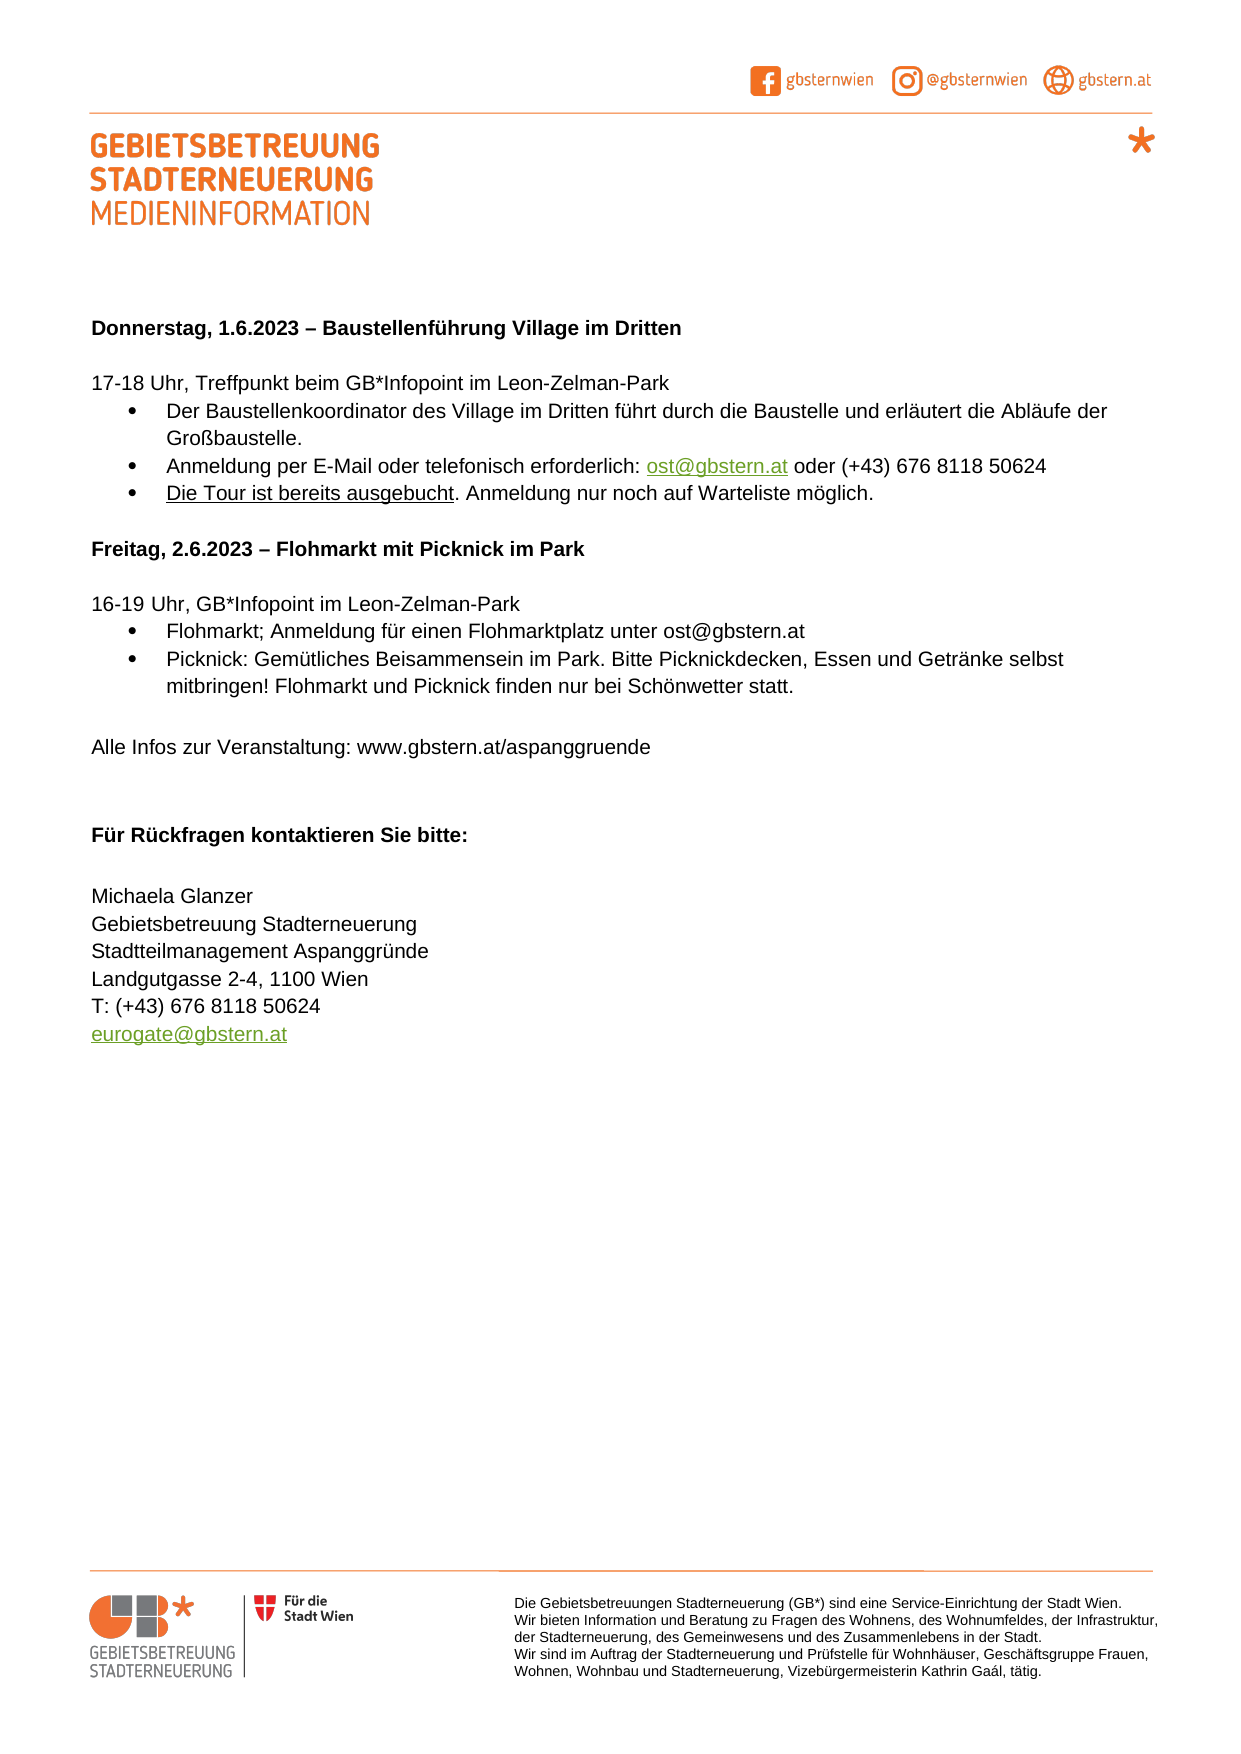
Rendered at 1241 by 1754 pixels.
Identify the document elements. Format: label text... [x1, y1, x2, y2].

text Michaela Glanzer Gebietsbetreuung Stadterneuerung Stadtteilmanagement Aspanggründe [91, 884, 1155, 963]
picture [89, 131, 380, 227]
list Die Tour ist bereits ausgebucht. Anmeldung nur noch auf Warteliste möglich. [128, 481, 1155, 505]
text Landgutgasse 2-4, 1100 Wien T: (+43) 676 8118 50624 eurogate@gbstern.at [91, 966, 1155, 1045]
text Alle Infos zur Veranstaltung: www.gbstern.at/aspanggruende [91, 734, 1155, 758]
text Freitag, 2.6.2023 – Flohmarkt mit Picknick im Park [91, 536, 1155, 560]
text 17-18 Uhr, Treffpunkt beim GB*Infopoint im Leon-Zelman-Park [91, 371, 1155, 395]
text Für Rückfragen kontaktieren Sie bitte: [91, 823, 1155, 879]
text Donnerstag, 1.6.2023 – Baustellenführung Village im Dritten [91, 316, 1155, 340]
list Uhr, GB*Infopoint im Leon-Zelman-Park [91, 591, 1155, 615]
list Picknick: Gemütliches Beisammensein im Park. Bitte Picknickdecken, Essen und Getränke selbst mitbringen! Flohmarkt und Picknick finden nur bei Schönwetter statt. [128, 646, 1155, 698]
list Der Baustellenkoordinator des Village im Dritten führt durch die Baustelle und erläutert die Abläufe der Großbaustelle. [128, 398, 1155, 450]
picture [739, 56, 1159, 99]
picture [1124, 123, 1158, 157]
picture [82, 1589, 360, 1684]
list Flohmarkt; Anmeldung für einen Flohmarktplatz unter ost@gbstern.at [128, 619, 1155, 643]
list Anmeldung per E-Mail oder telefonisch erforderlich: ost@gbstern.at oder (+43) 676 8118 50624 [128, 454, 1155, 478]
